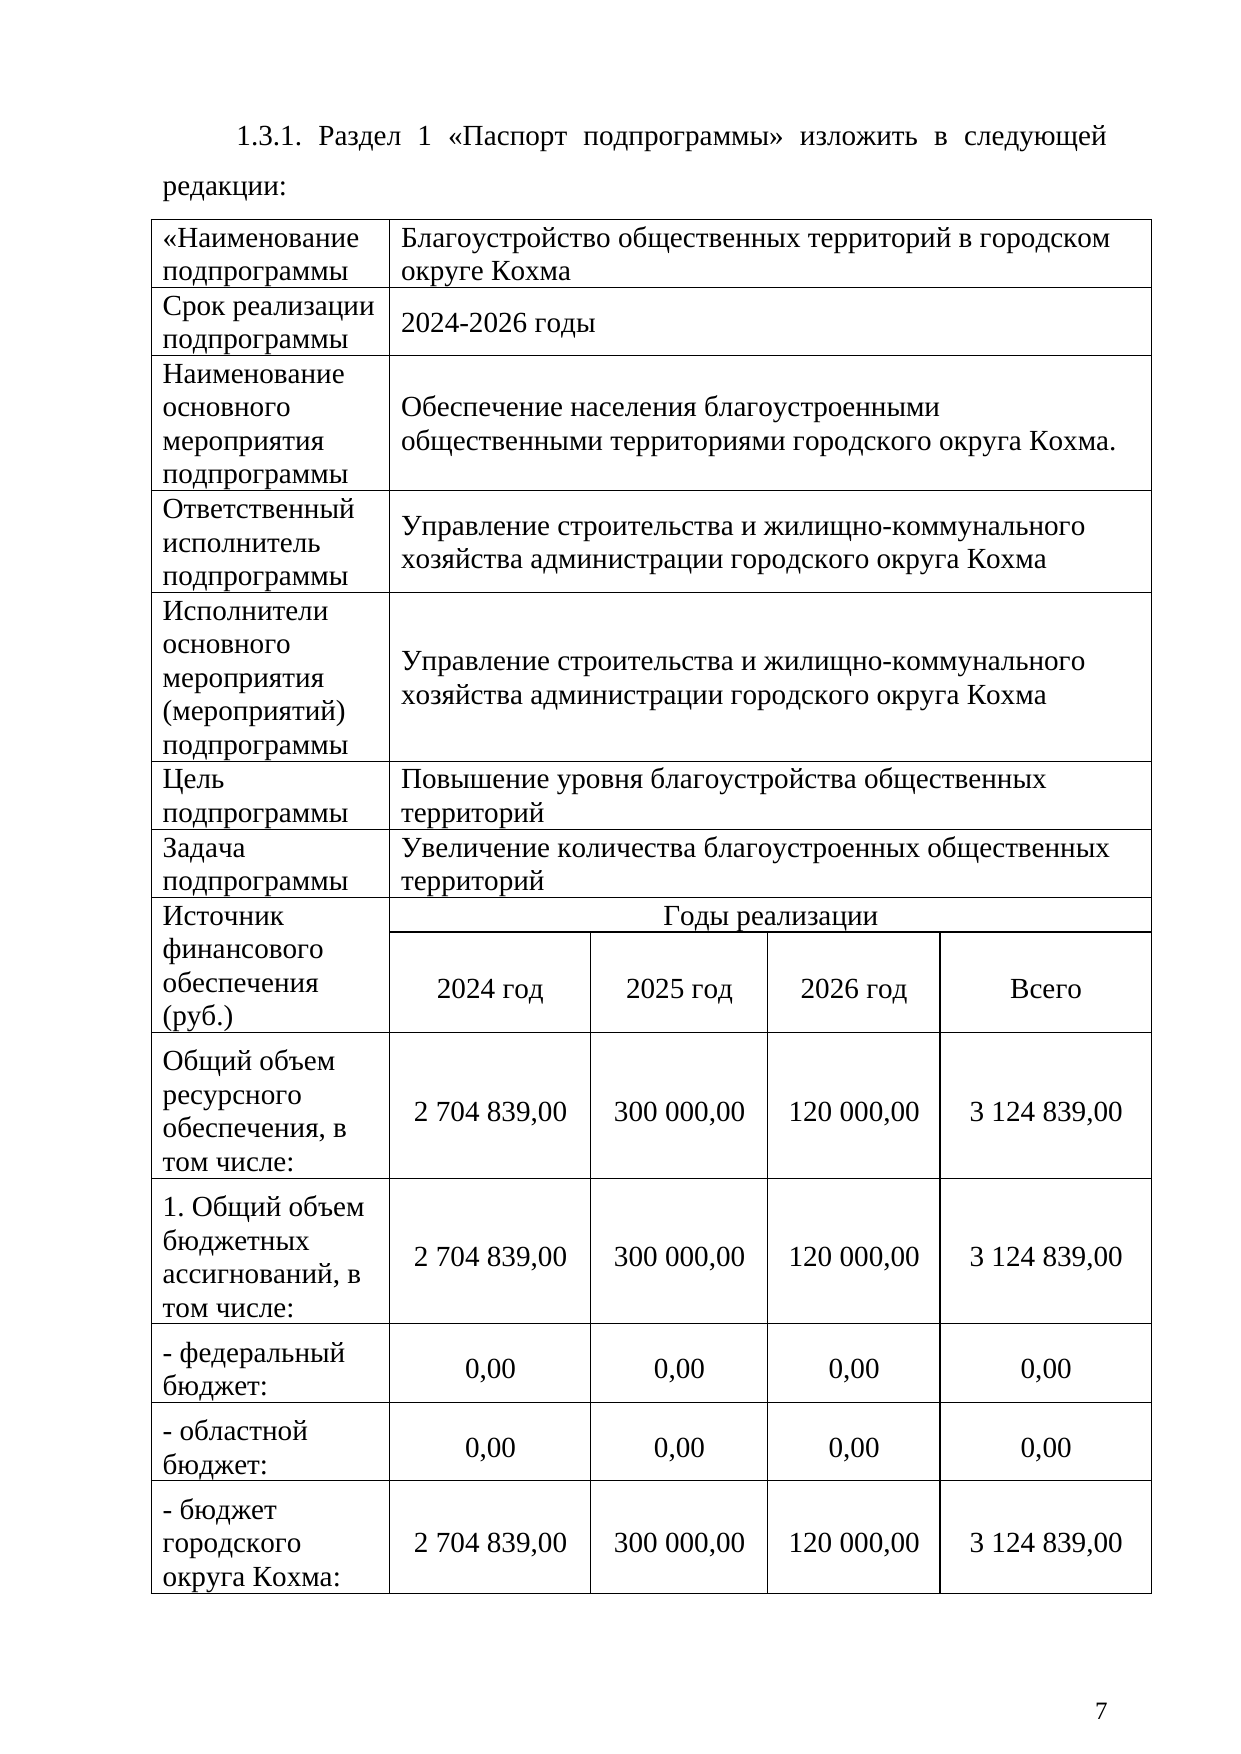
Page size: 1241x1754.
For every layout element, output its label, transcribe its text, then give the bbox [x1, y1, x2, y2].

table_cell 120 000,00 [768, 1033, 939, 1178]
table_cell 2025 год [591, 933, 767, 1032]
table_cell Обеспечение населения благоустроенными общественными территориями городского округа Кохма. [390, 356, 1151, 490]
table_cell 1. Общий объем бюджетных ассигнований, в том числе: [152, 1179, 389, 1323]
table_header «Наименование подпрограммы [152, 220, 389, 287]
table_cell 3 124 839,00 [941, 1179, 1151, 1323]
table_cell - бюджет городского округа Кохма: [152, 1481, 389, 1592]
table_cell Увеличение количества благоустроенных общественных территорий [390, 830, 1151, 897]
table_cell Задача подпрограммы [152, 830, 389, 897]
table_cell 300 000,00 [591, 1033, 767, 1178]
table_cell Цель подпрограммы [152, 762, 389, 829]
table_cell 300 000,00 [591, 1179, 767, 1323]
table_cell 2026 год [768, 933, 939, 1032]
table_cell Управление строительства и жилищно-коммунального хозяйства администрации городского округа Кохма [390, 491, 1151, 592]
text 1.3.1. Раздел 1 «Паспорт подпрограммы» изложить в следующей редакции: [162, 118, 1107, 202]
table_cell 0,00 [390, 1324, 590, 1402]
table_cell 2 704 839,00 [390, 1179, 590, 1323]
table_cell 0,00 [941, 1403, 1151, 1480]
table_cell Управление строительства и жилищно-коммунального хозяйства администрации городского округа Кохма [390, 593, 1151, 761]
table_cell Повышение уровня благоустройства общественных территорий [390, 762, 1151, 829]
table_cell 3 124 839,00 [941, 1033, 1151, 1178]
table_cell Источник финансового обеспечения (руб.) [152, 898, 389, 1032]
table_cell 120 000,00 [768, 1481, 939, 1592]
table_cell 2024-2026 годы [390, 288, 1151, 355]
table_cell Наименование основного мероприятия подпрограммы [152, 356, 389, 490]
table_cell Ответственный исполнитель подпрограммы [152, 491, 389, 592]
table_cell 3 124 839,00 [941, 1481, 1151, 1592]
table_cell - областной бюджет: [152, 1403, 389, 1480]
table_cell 300 000,00 [591, 1481, 767, 1592]
table_cell 0,00 [941, 1324, 1151, 1402]
table_cell Всего [941, 933, 1151, 1032]
table_cell 0,00 [768, 1403, 939, 1480]
table_cell Общий объем ресурсного обеспечения, в том числе: [152, 1033, 389, 1178]
table_cell 2 704 839,00 [390, 1481, 590, 1592]
table_cell Годы реализации [390, 898, 1151, 931]
table_cell 0,00 [390, 1403, 590, 1480]
table_cell 0,00 [591, 1324, 767, 1402]
table_cell 0,00 [591, 1403, 767, 1480]
table_header Благоустройство общественных территорий в городском округе Кохма [390, 220, 1151, 287]
table_cell 2 704 839,00 [390, 1033, 590, 1178]
table_cell Исполнители основного мероприятия (мероприятий) подпрограммы [152, 593, 389, 761]
table_cell Срок реализации подпрограммы [152, 288, 389, 355]
table_cell 0,00 [768, 1324, 939, 1402]
table_cell 2024 год [390, 933, 590, 1032]
table_cell - федеральный бюджет: [152, 1324, 389, 1402]
table_cell 120 000,00 [768, 1179, 939, 1323]
